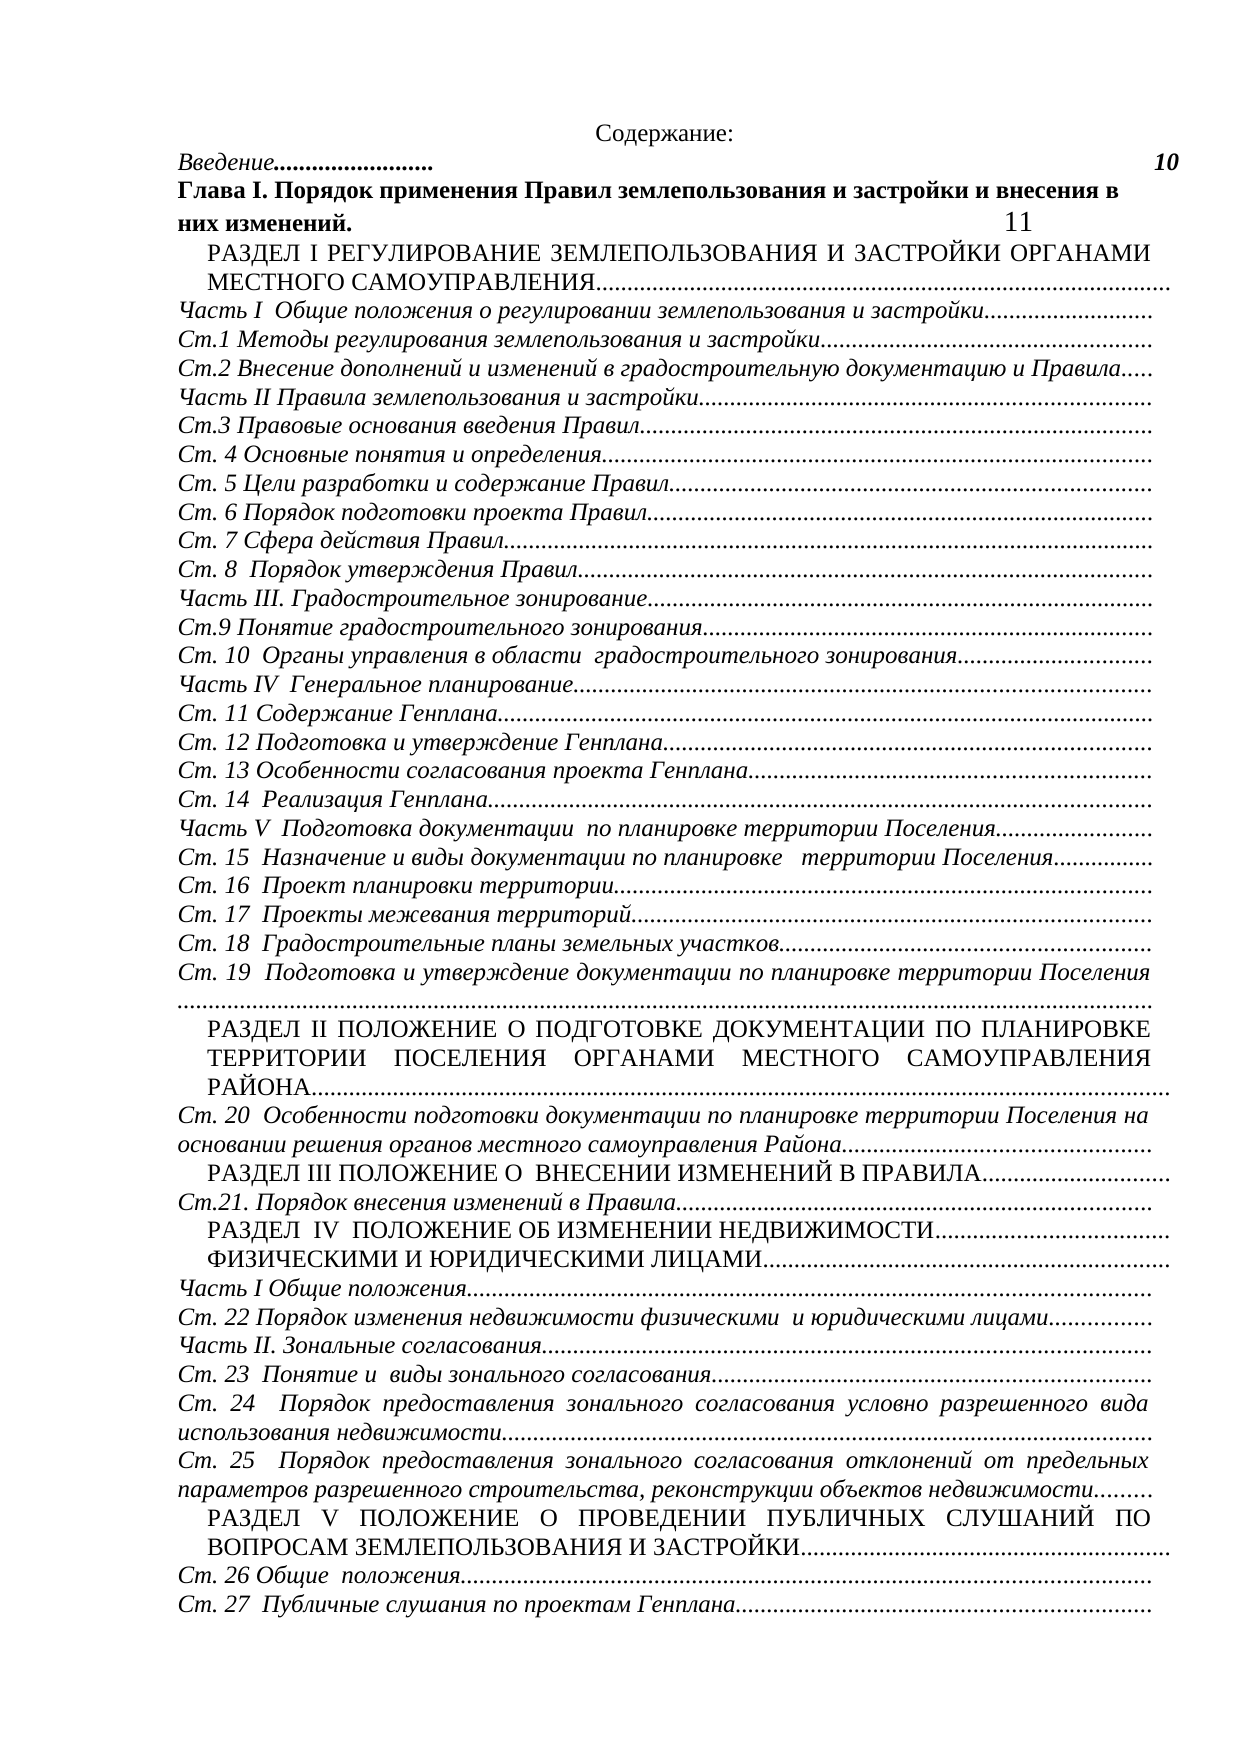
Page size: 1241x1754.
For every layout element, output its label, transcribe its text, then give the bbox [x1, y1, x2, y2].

text Раздел V Положение о проведении публичных слушаний по вопросам землепользования и застройки 33 [207, 1503, 1152, 1560]
text Ст. 17 Проекты межевания территорий 25 [177, 899, 1152, 928]
text Часть I Общие положения 31 [177, 1273, 1152, 1302]
text Ст. 10 Органы управления в области градостроительного зонирования. 17 [177, 640, 1152, 669]
text Ст. 7 Сфера действия Правил 16 [177, 525, 1152, 554]
text Ст. 12 Подготовка и утверждение Генплана 20 [177, 727, 1152, 755]
text Часть II. Зональные согласования 31 [177, 1330, 1152, 1359]
text Часть II Правила землепользования и застройки 11 [177, 382, 1152, 410]
text Ст. 18 Градостроительные планы земельных участков 26 [177, 928, 1152, 957]
text Ст. 22 Порядок изменения недвижимости физическими и юридическими лицами 31 [177, 1302, 1152, 1330]
text Ст.21. Порядок внесения изменений в Правила 30 [177, 1187, 1152, 1215]
text Ст. 27 Публичные слушания по проектам Генплана 34 [177, 1589, 1152, 1618]
text Часть I Общие положения о регулировании землепользования и застройки 11 [177, 295, 1152, 324]
text Часть III. Градостроительное зонирование 16 [177, 583, 1152, 612]
text Раздел II Положение о подготовке документации по планировке территории Поселения органами местного самоуправления Района 29 [207, 1014, 1152, 1100]
text Ст. 14 Реализация Генплана 23 [177, 784, 1152, 813]
text Ст. 8 Порядок утверждения Правил 16 [177, 554, 1152, 583]
text Часть IV Генеральное планирование 19 [177, 669, 1152, 698]
text Раздел IV Положение об изменении недвижимости 31 [207, 1215, 1152, 1244]
text Ст. 15 Назначение и виды документации по планировке территории Поселения 24 [177, 842, 1152, 870]
text Ст. 26 Общие положения 33 [177, 1560, 1152, 1589]
text физическими и юридическими лицами 31 [207, 1244, 1152, 1273]
text Ст.3 Правовые основания введения Правил 11 [177, 410, 1152, 439]
text Глава I. Порядок применения Правил землепользования и застройки и внесения в них изменений. 11 [177, 176, 1152, 238]
text Ст. 16 Проект планировки территории 24 [177, 870, 1152, 899]
text Ст. 4 Основные понятия и определения 11 [177, 439, 1152, 468]
text Часть V Подготовка документации по планировке территории Поселения 24 [177, 813, 1152, 842]
text Раздел I Регулирование землепользования и застройки органами местного самоуправления 11 [207, 238, 1152, 295]
text Ст. 5 Цели разработки и содержание Правил 14 [177, 468, 1152, 497]
text Ст. 19 Подготовка и утверждение документации по планировке территории Поселения 27 [177, 957, 1152, 1014]
text Ст.9 Понятие градостроительного зонирования 16 [177, 612, 1152, 640]
text Ст. 25 Порядок предоставления зонального согласования отклонений от предельных параметров разрешенного строительства, реконструкции объектов недвижимости 33 [177, 1445, 1152, 1503]
text Содержание: [177, 118, 1152, 147]
text Ст. 24 Порядок предоставления зонального согласования условно разрешенного вида использования недвижимости 32 [177, 1388, 1152, 1445]
text Ст.2 Внесение дополнений и изменений в градостроительную документацию и Правила 11 [177, 353, 1152, 382]
text Ст. 13 Особенности согласования проекта Генплана 22 [177, 755, 1152, 784]
text Ст. 6 Порядок подготовки проекта Правил 15 [177, 497, 1152, 525]
text Ст.1 Методы регулирования землепользования и застройки 11 [177, 324, 1152, 353]
text Ст. 11 Содержание Генплана 19 [177, 698, 1152, 727]
text Ст. 23 Понятие и виды зонального согласования 31 [177, 1359, 1152, 1388]
text Ст. 20 Особенности подготовки документации по планировке территории Поселения на основании решения органов местного самоуправления Района 29 [177, 1100, 1152, 1158]
text Введение 10 [177, 147, 1152, 176]
text Раздел III Положение о внесении изменений в Правила 30 [207, 1158, 1152, 1187]
